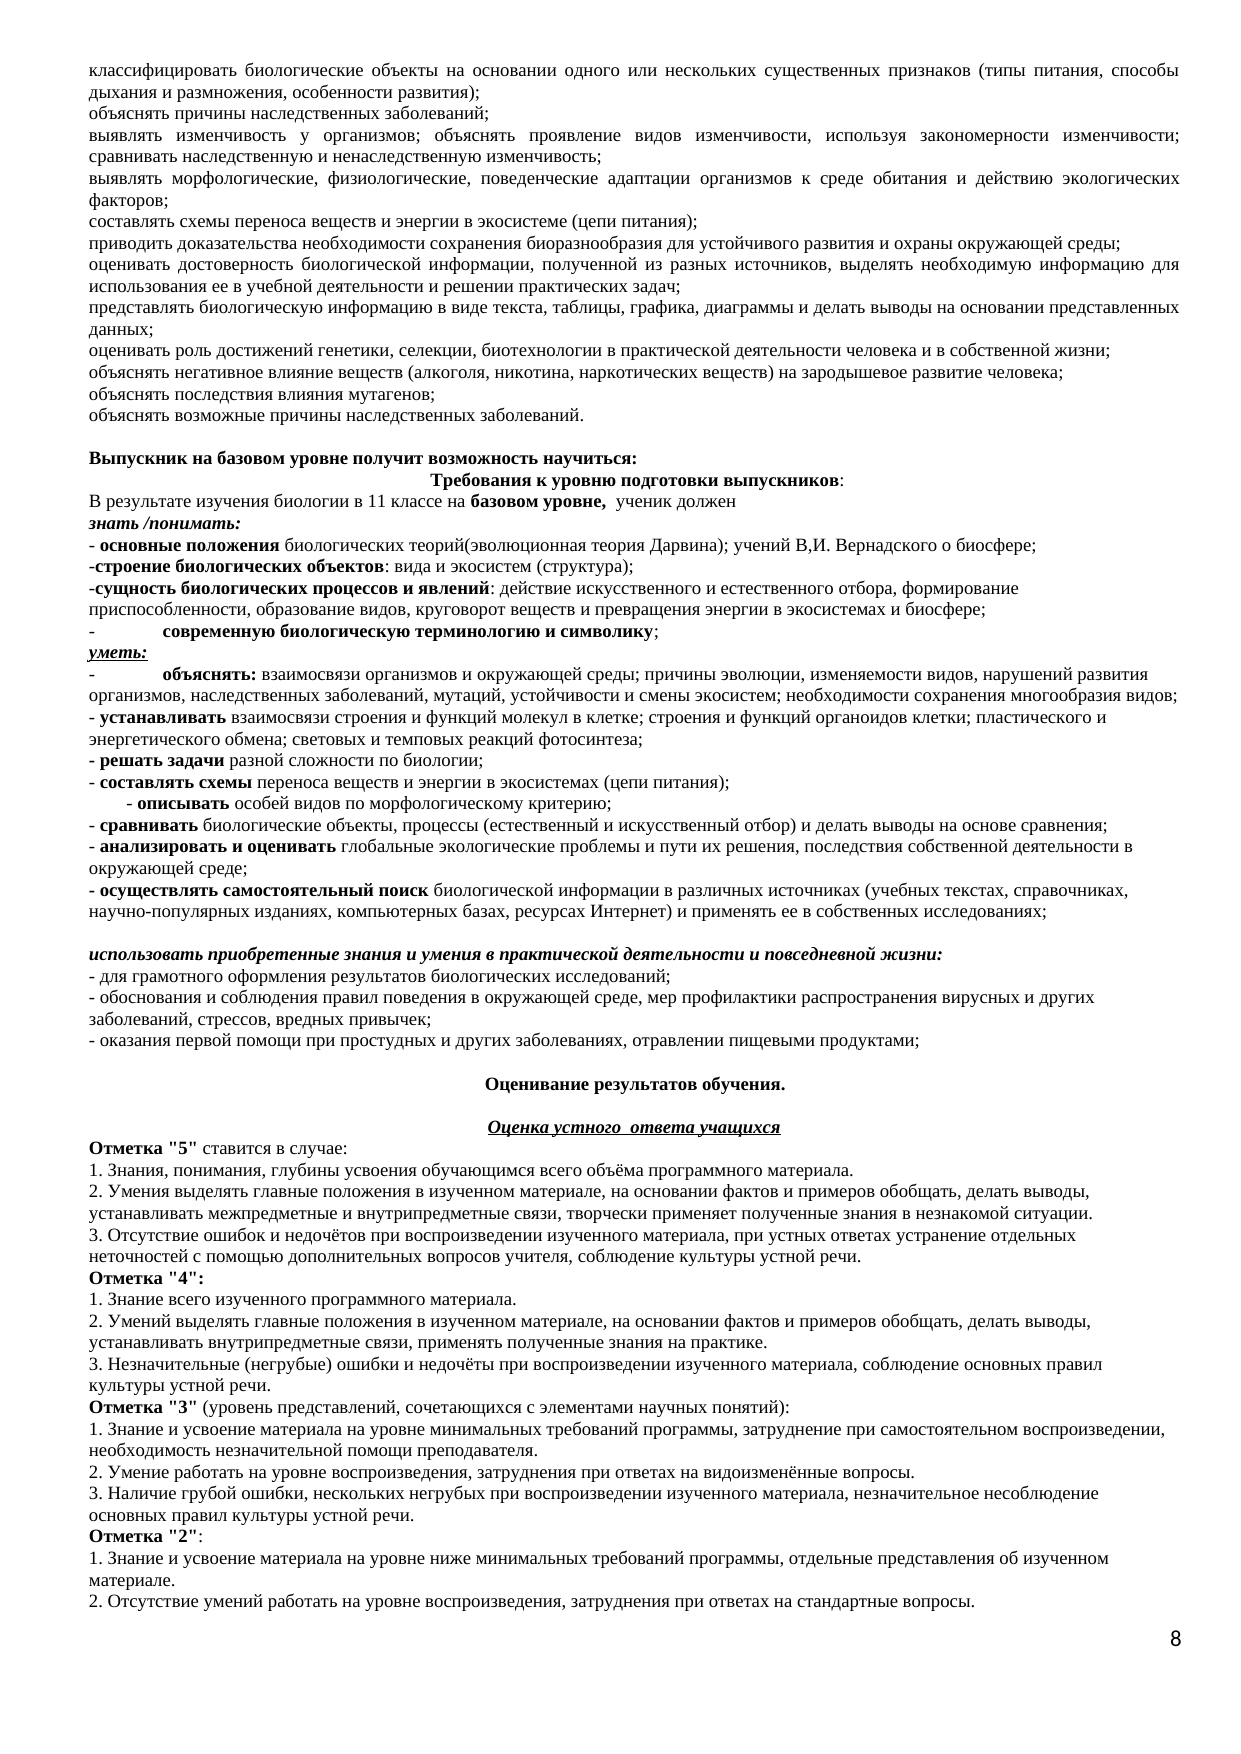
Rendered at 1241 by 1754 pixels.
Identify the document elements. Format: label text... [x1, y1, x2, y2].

text Отметка "5" ставится в случае: [89, 1137, 1181, 1159]
text оценивать роль достижений генетики, селекции, биотехнологии в практической деятельности человека и в собственной жизни; [89, 339, 1181, 361]
text - сравнивать биологические объекты, процессы (естественный и искусственный отбор) и делать выводы на основе сравнения; [89, 814, 1181, 835]
text - для грамотного оформления результатов биологических исследований; [89, 965, 1181, 986]
text - устанавливать взаимосвязи строения и функций молекул в клетке; строения и функций органоидов клетки; пластического и энергетического обмена; световых и темповых реакций фотосинтеза; - решать задачи разной сложности по биологии; [89, 706, 1181, 771]
text - осуществлять самостоятельный поиск биологической информации в различных источниках (учебных текстах, справочниках, научно-популярных изданиях, компьютерных базах, ресурсах Интернет) и применять ее в собственных исследованиях; [89, 878, 1181, 922]
text объяснять негативное влияние веществ (алкоголя, никотина, наркотических веществ) на зародышевое развитие человека; [89, 361, 1181, 382]
text -сущность биологических процессов и явлений: действие искусственного и естественного отбора, формирование приспособленности, образование видов, круговорот веществ и превращения энергии в экосистемах и биосфере; [89, 577, 1181, 620]
text В результате изучения биологии в 11 классе на базовом уровне, ученик должен [89, 490, 1181, 512]
text - оказания первой помощи при простудных и других заболеваниях, отравлении пищевыми продуктами; [89, 1029, 1181, 1051]
text -строение биологических объектов: вида и экосистем (структура); [89, 555, 1181, 577]
text приводить доказательства необходимости сохранения биоразнообразия для устойчивого развития и охраны окружающей среды; [89, 232, 1181, 253]
text - анализировать и оценивать глобальные экологические проблемы и пути их решения, последствия собственной деятельности в окружающей среде; [89, 835, 1181, 878]
text - составлять схемы переноса веществ и энергии в экосистемах (цепи питания); - описывать особей видов по морфологическому критерию; [89, 771, 1181, 814]
text объяснять причины наследственных заболеваний; [89, 102, 1181, 124]
text выявлять изменчивость у организмов; объяснять проявление видов изменчивости, используя закономерности изменчивости; сравнивать наследственную и ненаследственную изменчивость; [89, 124, 1181, 167]
text - объяснять: взаимосвязи организмов и окружающей среды; причины эволюции, изменяемости видов, нарушений развития организмов, наследственных заболеваний, мутаций, устойчивости и смены экосистем; необходимости сохранения многообразия видов; [89, 663, 1181, 706]
text оценивать достоверность биологической информации, полученной из разных источников, выделять необходимую информацию для использования ее в учебной деятельности и решении практических задач; [89, 253, 1181, 296]
text Оценка устного ответа учащихся [89, 1116, 1181, 1137]
text составлять схемы переноса веществ и энергии в экосистеме (цепи питания); [89, 210, 1181, 232]
text Требования к уровню подготовки выпускников: [89, 469, 1181, 490]
text выявлять морфологические, физиологические, поведенческие адаптации организмов к среде обитания и действию экологических факторов; [89, 167, 1181, 210]
text - современную биологическую терминологию и символику; уметь: [89, 620, 1181, 663]
text 1. Знание всего изученного программного материала. 2. Умений выделять главные положения в изученном материале, на основании фактов и примеров обобщать, делать выводы, устанавливать внутрипредметные связи, применять полученные знания на практике. 3. Незначительные (негрубые) ошибки и недочёты при воспроизведении изученного материала, соблюдение основных правил культуры устной речи. Отметка "3" (уровень представлений, сочетающихся с элементами научных понятий): 1. Знание и усвоение материала на уровне минимальных требований программы, затруднение при самостоятельном воспроизведении, необходимость незначительной помощи преподавателя. 2. Умение работать на уровне воспроизведения, затруднения при ответах на видоизменённые вопросы. 3. Наличие грубой ошибки, нескольких негрубых при воспроизведении изученного материала, незначительное несоблюдение основных правил культуры устной речи. [89, 1288, 1181, 1525]
text объяснять возможные причины наследственных заболеваний. [89, 404, 1181, 426]
text представлять биологическую информацию в виде текста, таблицы, графика, диаграммы и делать выводы на основании представленных данных; [89, 296, 1181, 339]
text использовать приобретенные знания и умения в практической деятельности и повседневной жизни: [89, 943, 1181, 965]
text знать /понимать: [89, 512, 1181, 533]
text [89, 1525, 1181, 1612]
text объяснять последствия влияния мутагенов; [89, 382, 1181, 404]
text классифицировать биологические объекты на основании одного или нескольких существенных признаков (типы питания, способы дыхания и размножения, особенности развития); [89, 59, 1181, 102]
text - основные положения биологических теорий(эволюционная теория Дарвина); учений В,И. Вернадского о биосфере; [89, 533, 1181, 555]
text - обоснования и соблюдения правил поведения в окружающей среде, мер профилактики распространения вирусных и других заболеваний, стрессов, вредных привычек; [89, 986, 1181, 1029]
text Оценивание результатов обучения. [89, 1072, 1181, 1094]
text 1. Знания, понимания, глубины усвоения обучающимся всего объёма программного материала. 2. Умения выделять главные положения в изученном материале, на основании фактов и примеров обобщать, делать выводы, устанавливать межпредметные и внутрипредметные связи, творчески применяет полученные знания в незнакомой ситуации. 3. Отсутствие ошибок и недочётов при воспроизведении изученного материала, при устных ответах устранение отдельных неточностей с помощью дополнительных вопросов учителя, соблюдение культуры устной речи. Отметка "4": [89, 1159, 1181, 1288]
text Выпускник на базовом уровне получит возможность научиться: [89, 447, 1181, 469]
